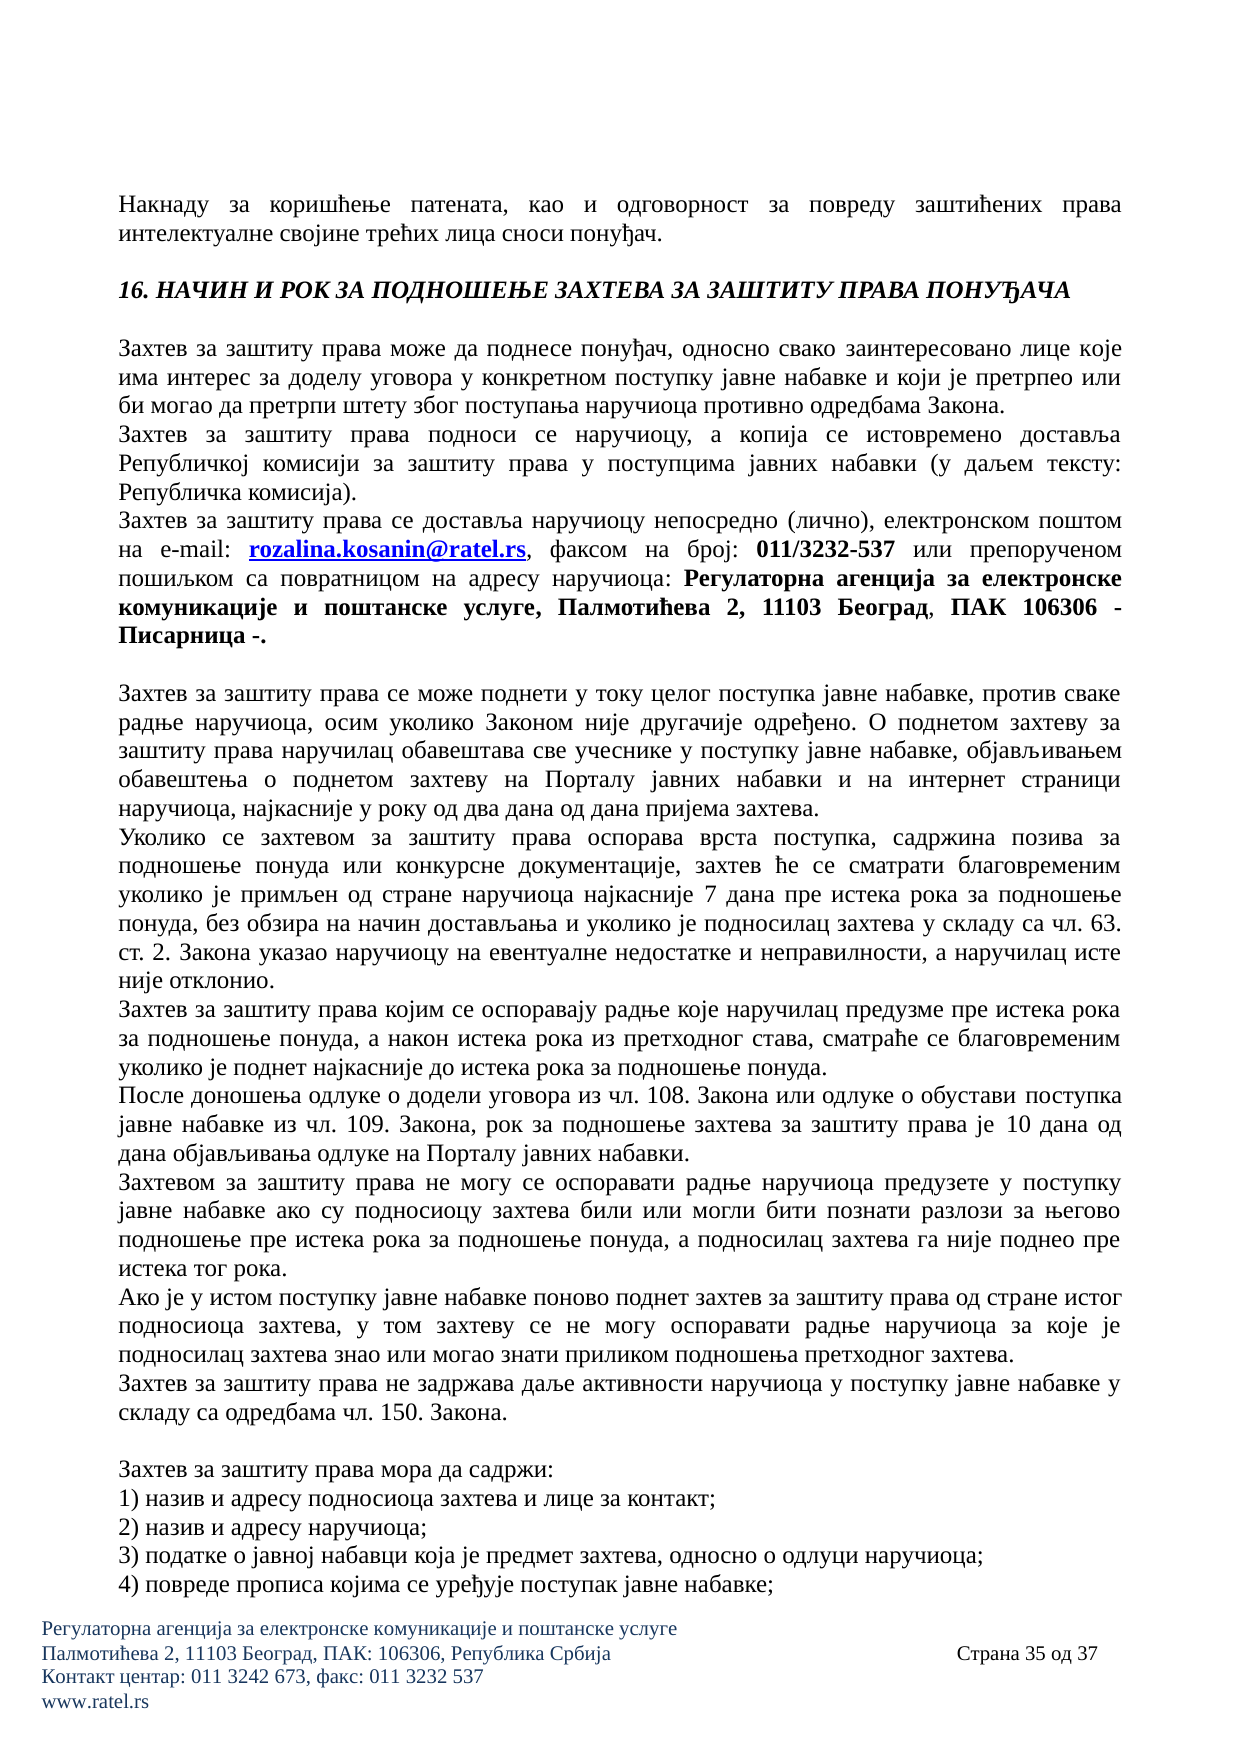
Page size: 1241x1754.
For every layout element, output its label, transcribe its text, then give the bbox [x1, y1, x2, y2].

text Захтев за заштиту права се може поднети у току целог поступка јавне набавке, против сваке радње наручиоца, осим уколико Законом није другачије одређено. О поднетом захтеву за заштиту права наручилац обавештава све учеснике у поступку јавне набавке, објављивањем обавештења о поднетом захтеву на Порталу јавних набавки и на интернет страници наручиоца, најкасније у року од два дана од дана пријема захтева. [118, 678, 1122, 822]
text Захтев за заштиту права може да поднесе понуђач, односно свако заинтересовано лице које има интерес за доделу уговора у конкретном поступку јавне набавке и који је претрпео или би могао да претрпи штету због поступања наручиоца противно одредбама Закона. [118, 333, 1122, 419]
text Захтев за заштиту права подноси се наручиоцу, а копија се истовремено доставља Републичкој комисији за заштиту права у поступцима јавних набавки (у даљем тексту: Републичка комисија). [118, 419, 1122, 505]
text Накнаду за коришћење патената, као и одговорност за повреду заштићених права интелектуалне својине трећих лица сноси понуђач. [118, 189, 1122, 247]
text 4) повреде прописа којима се уређује поступак јавне набавке; [118, 1569, 1122, 1598]
text Захтевом за заштиту права не могу се оспоравати радње наручиоца предузете у поступку јавне набавке ако су подносиоцу захтева били или могли бити познати разлози за његово подношење пре истека рока за подношење понуда, а подносилац захтева га није поднео пре истека тог рока. [118, 1167, 1122, 1282]
text Захтев за заштиту права којим се оспоравају радње које наручилац предузме пре истека рока за подношење понуда, а након истека рока из претходног става, сматраће се благовременим уколико је поднет најкасније до истека рока за подношење понуда. [118, 994, 1122, 1080]
text Захтев за заштиту права се доставља наручиоцу непосредно (лично), електронском поштом на e-mail: rozalina.kosanin@ratel.rsrozalina@msub.org.rs, факсом на број: 011/3232-537 или препорученом пошиљком са повратницом на адресу наручиоца: Регулаторна агенција за електронске комуникације и поштанске услуге, Палмотићева 2, 11103 Београд, ПАК 106306 - Писарница -. [118, 505, 1122, 649]
text Ако је у истом поступку јавне набавке поново поднет захтев за заштиту права од стране истог подносиоца захтева, у том захтеву се не могу оспоравати радње наручиоца за које је подносилац захтева знао или могао знати приликом подношења претходног захтева. [118, 1282, 1122, 1368]
text 1) назив и адресу подносиоца захтева и лице за контакт; [118, 1483, 1122, 1512]
text Уколико се захтевом за заштиту права оспорава врста поступка, садржина позива за подношење понуда или конкурсне документације, захтев ће се сматрати благовременим уколико је примљен од стране наручиоца најкасније 7 дана пре истека рока за подношење понуда, без обзира на начин достављања и уколико је подносилац захтева у складу са чл. 63. ст. 2. Закона указао наручиоцу на евентуалне недостатке и неправилности, а наручилац исте није отклонио. [118, 822, 1122, 994]
text 3) податке о јавној набавци која је предмет захтева, односно о одлуци наручиоца; [118, 1540, 1122, 1569]
text Захтев за заштиту права не задржава даље активности наручиоца у поступку јавне набавке у складу са одредбама чл. 150. Закона. [118, 1368, 1122, 1425]
text 16. НАЧИН И РОК ЗА ПОДНОШЕЊЕ ЗАХТЕВА ЗА ЗАШТИТУ ПРАВА ПОНУЂАЧА [118, 275, 1122, 304]
text После доношења одлуке о додели уговора из чл. 108. Закона или одлуке о обустави поступка јавне набавке из чл. 109. Закона, рок за подношење захтева за заштиту права је 10 дана од дана објављивања одлуке на Порталу јавних набавки. [118, 1080, 1122, 1167]
text Захтев за заштиту права мора да садржи: [118, 1454, 1122, 1483]
text 2) назив и адресу наручиоца; [118, 1512, 1122, 1540]
